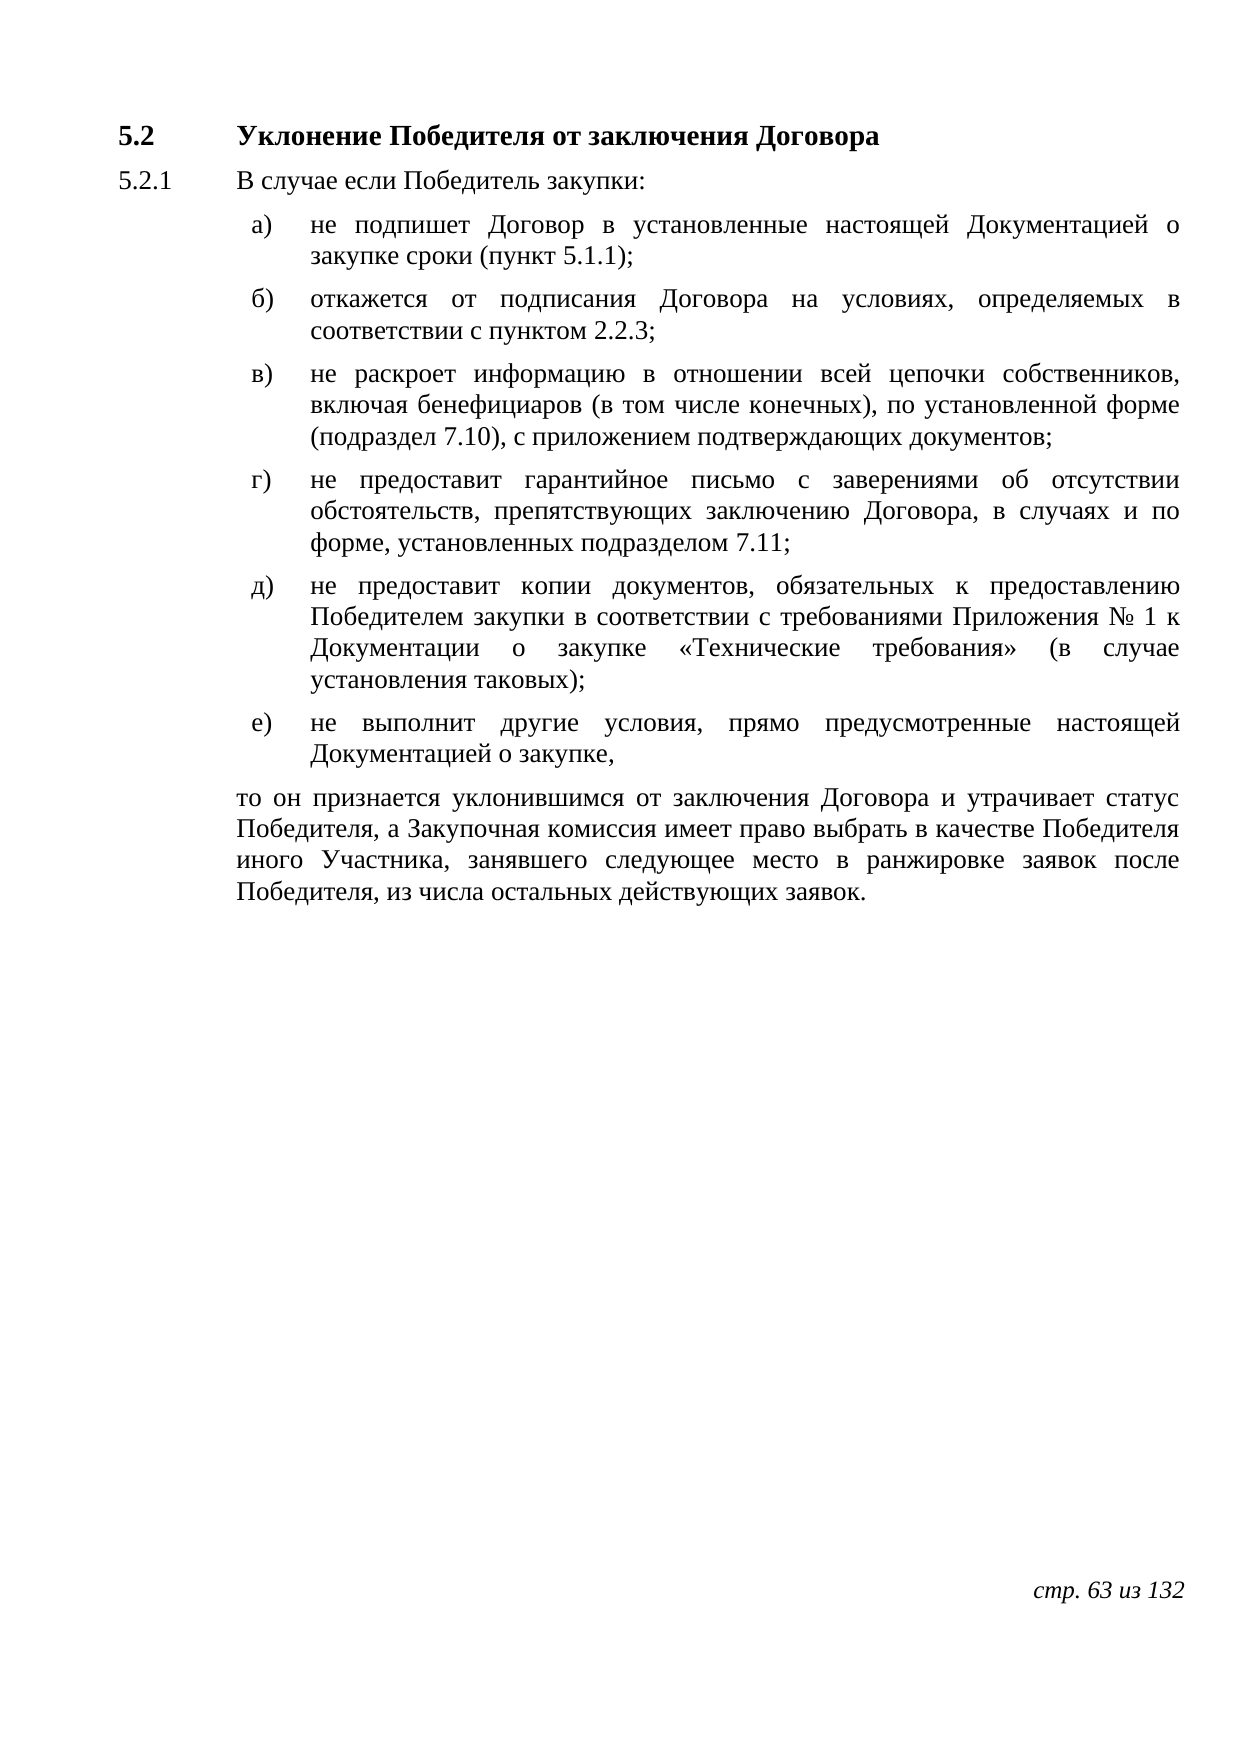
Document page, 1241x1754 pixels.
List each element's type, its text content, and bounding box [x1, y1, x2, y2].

text не предоставит копии документов, обязательных к предоставлению Победителем закупки в соответствии с требованиями Приложения № 1 к Документации о закупке «Технические требования» (в случае установления таковых); [251, 569, 1181, 694]
text не выполнит другие условия, прямо предусмотренные настоящей Документацией о закупке, [251, 706, 1181, 769]
text откажется от подписания Договора на условиях, определяемых в соответствии с пунктом 2.2.3; [251, 283, 1181, 345]
text не раскроет информацию в отношении всей цепочки собственников, включая бенефициаров (в том числе конечных), по установленной форме (подраздел 7.10), с приложением подтверждающих документов; [251, 357, 1181, 451]
text не предоставит гарантийное письмо с заверениями об отсутствии обстоятельств, препятствующих заключению Договора, в случаях и по форме, установленных подразделом 7.11; [251, 463, 1181, 557]
text В случае если Победитель закупки: [118, 164, 1181, 195]
subtitle Уклонение Победителя от заключения Договора [118, 118, 1181, 152]
text не подпишет Договор в установленные настоящей Документацией о закупке сроки (пункт 5.1.1); [251, 208, 1181, 270]
text то он признается уклонившимся от заключения Договора и утрачивает статус Победителя, а Закупочная комиссия имеет право выбрать в качестве Победителя иного Участника, занявшего следующее место в ранжировке заявок после Победителя, из числа остальных действующих заявок. [236, 781, 1181, 906]
